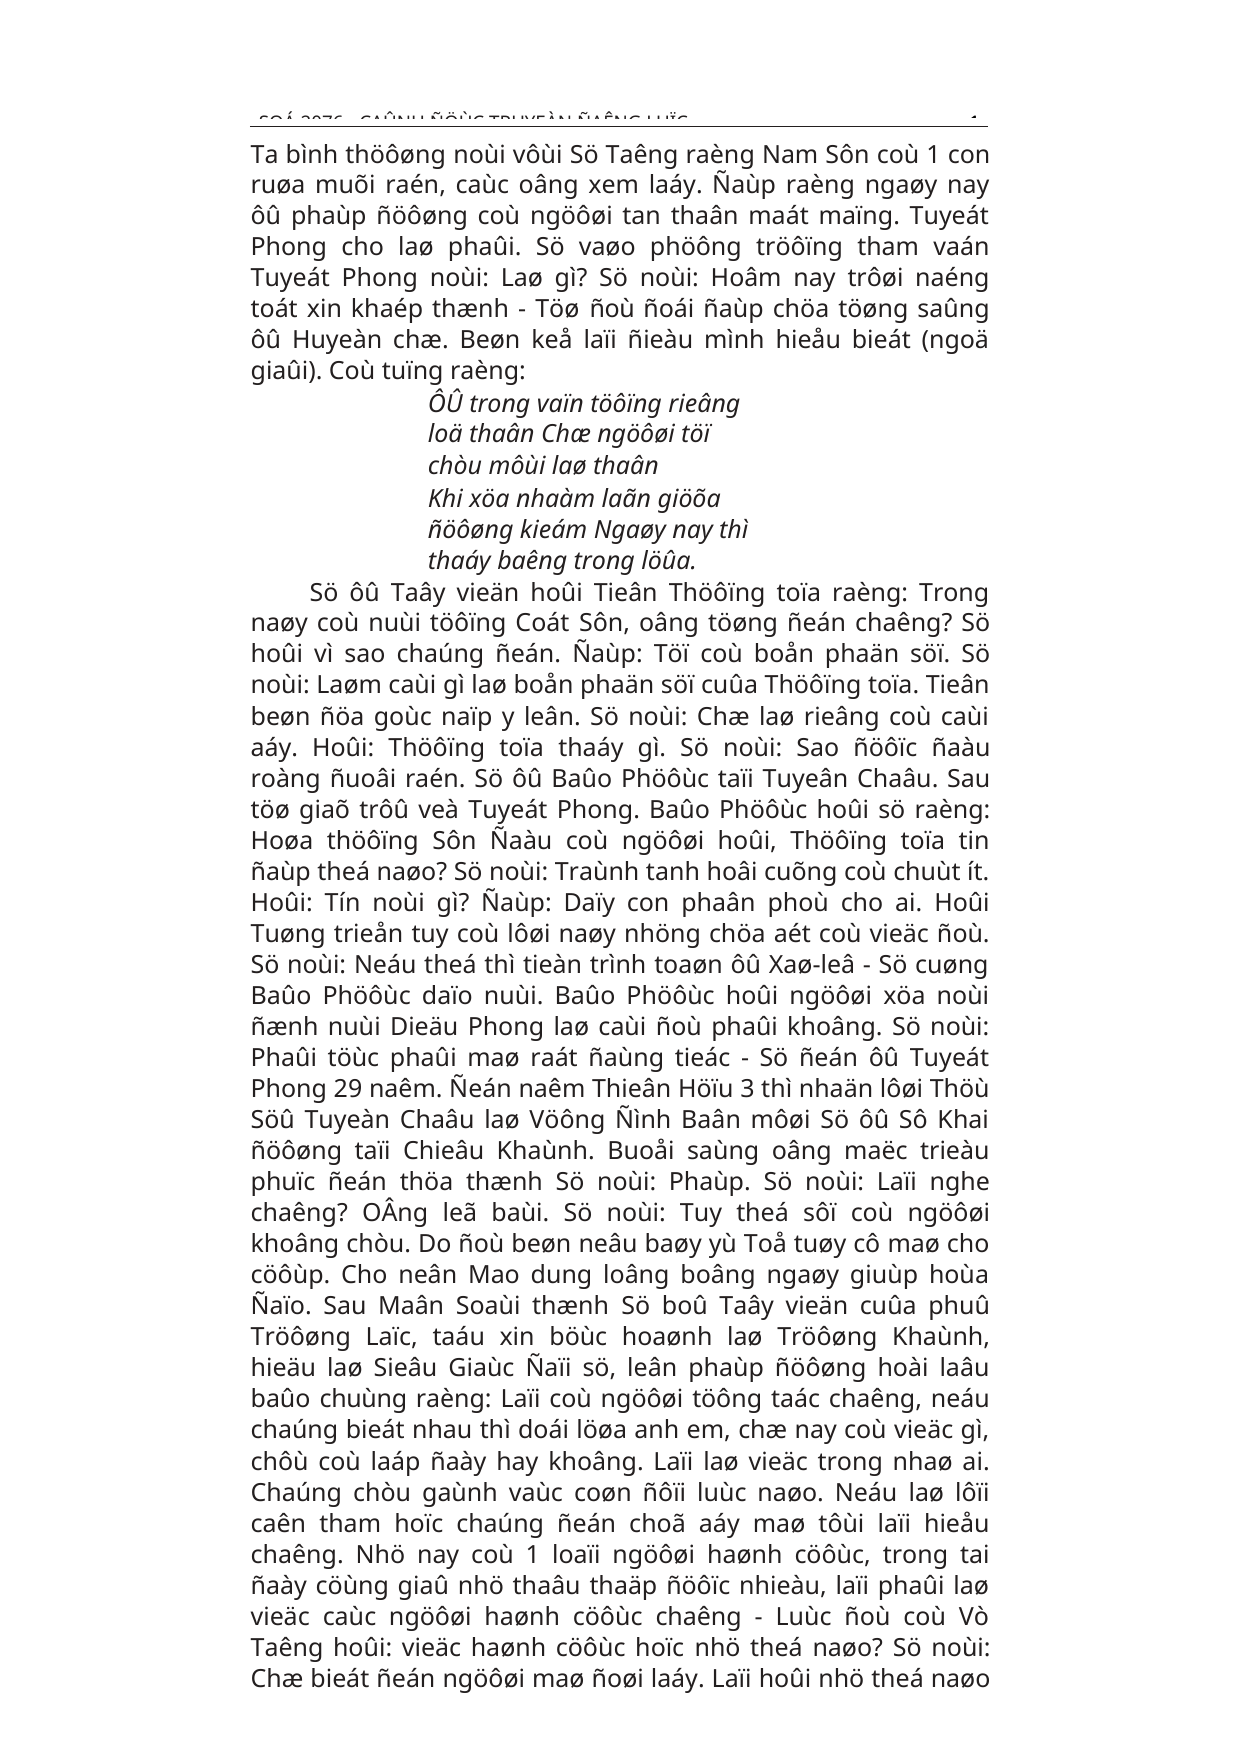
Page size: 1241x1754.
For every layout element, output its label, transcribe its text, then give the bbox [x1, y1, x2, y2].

text Khi xöa nhaàm laãn giöõa ñöôøng kieám Ngaøy nay thì thaáy baêng trong löûa. [428, 482, 788, 577]
text Ta bình thöôøng noùi vôùi Sö Taêng raèng Nam Sôn coù 1 con ruøa muõi raén, caùc oâng xem laáy. Ñaùp raèng ngaøy nay ôû phaùp ñöôøng coù ngöôøi tan thaân maát maïng. Tuyeát Phong cho laø phaûi. Sö vaøo phöông tröôïng tham vaán Tuyeát Phong noùi: Laø gì? Sö noùi: Hoâm nay trôøi naéng toát xin khaép thænh - Töø ñoù ñoái ñaùp chöa töøng saûng ôû Huyeàn chæ. Beøn keå laïi ñieàu mình hieåu bieát (ngoä giaûi). Coù tuïng raèng: [250, 138, 990, 387]
text ÔÛ trong vaïn töôïng rieâng loä thaân Chæ ngöôøi töï chòu môùi laø thaân [428, 387, 758, 482]
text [250, 577, 990, 1694]
